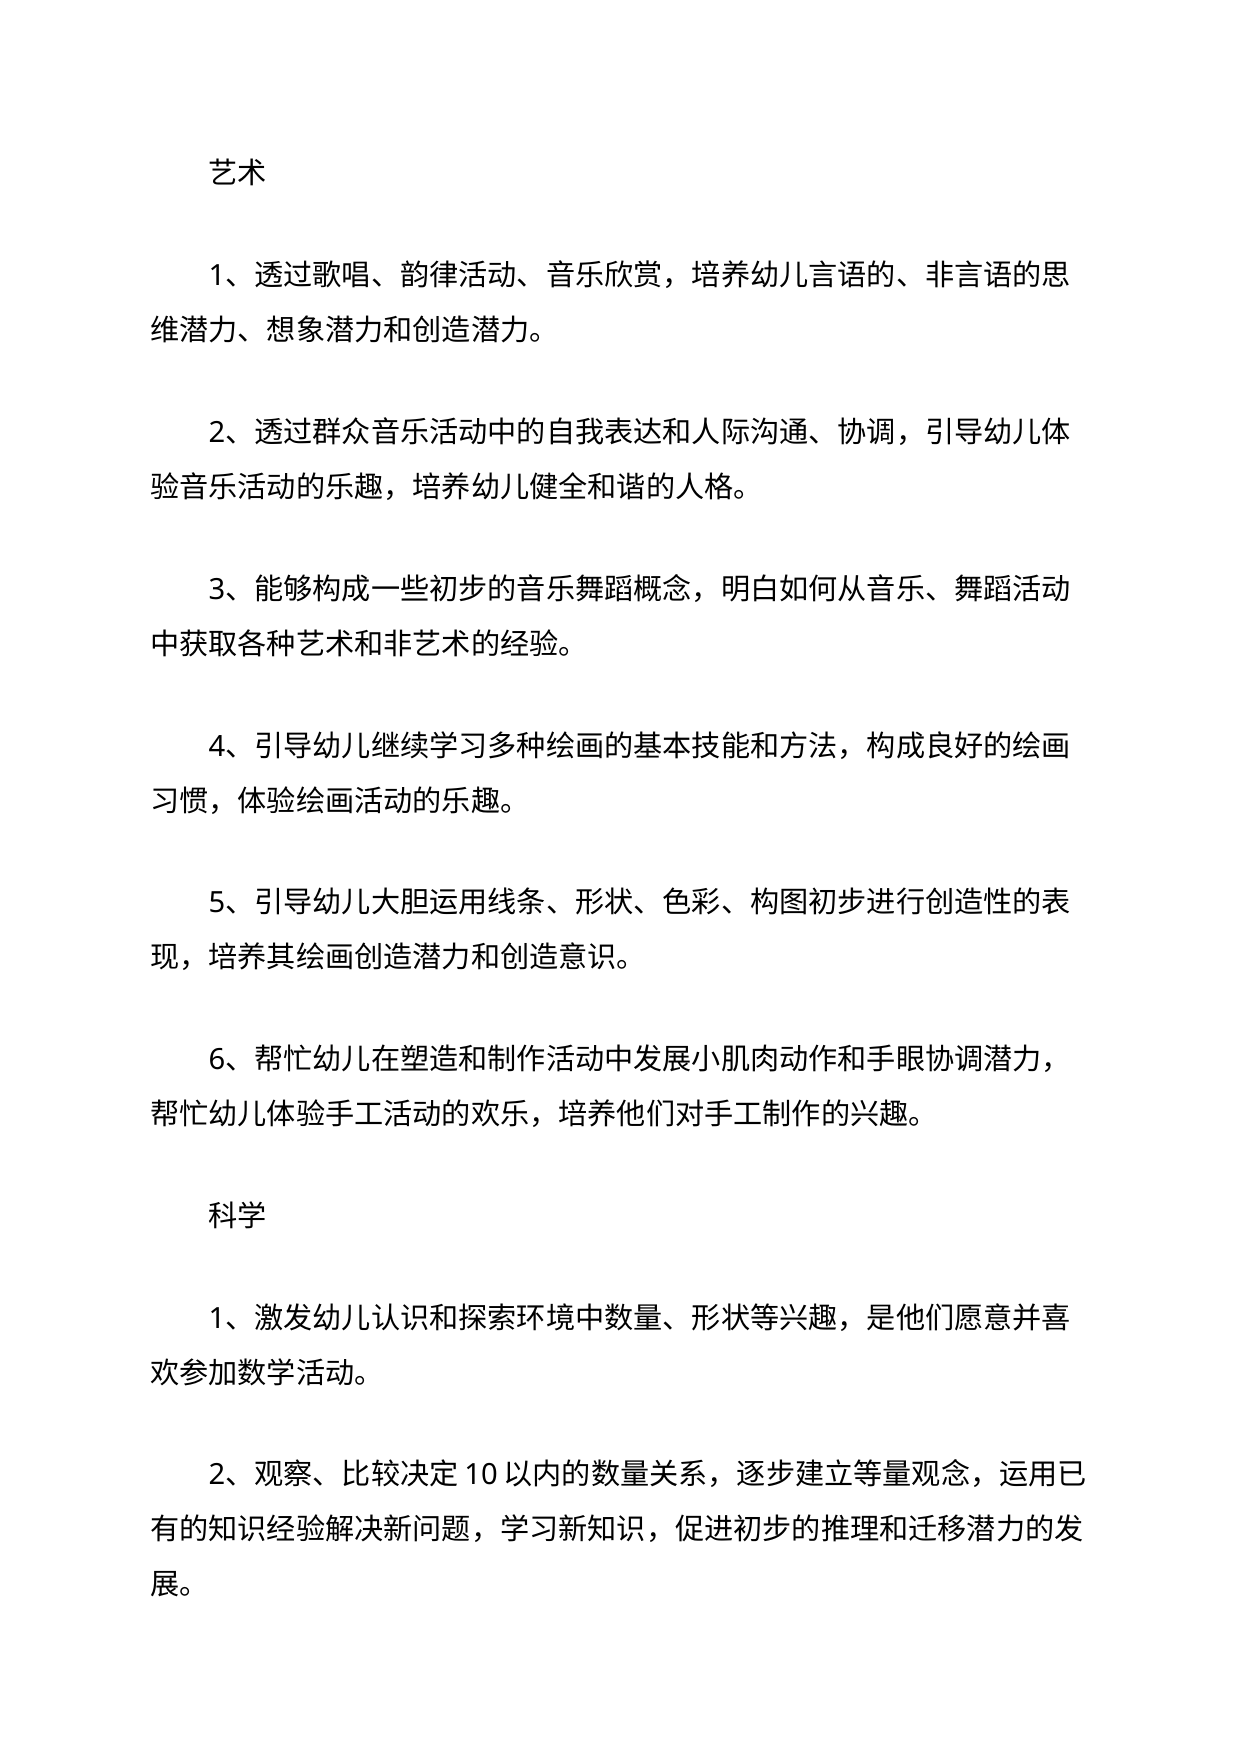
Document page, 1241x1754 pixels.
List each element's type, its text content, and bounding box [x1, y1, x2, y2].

text 3、能够构成一些初步的音乐舞蹈概念，明白如何从音乐、舞蹈活动中获取各种艺术和非艺术的经验。 [150, 565, 1090, 663]
text 2、观察、比较决定10以内的数量关系，逐步建立等量观念，运用已有的知识经验解决新问题，学习新知识，促进初步的推理和迁移潜力的发展。 [150, 1451, 1090, 1603]
text 1、激发幼儿认识和探索环境中数量、形状等兴趣，是他们愿意并喜欢参加数学活动。 [150, 1294, 1090, 1391]
text 2、透过群众音乐活动中的自我表达和人际沟通、协调，引导幼儿体验音乐活动的乐趣，培养幼儿健全和谐的人格。 [150, 408, 1090, 506]
text 4、引导幼儿继续学习多种绘画的基本技能和方法，构成良好的绘画习惯，体验绘画活动的乐趣。 [150, 722, 1090, 819]
text 6、帮忙幼儿在塑造和制作活动中发展小肌肉动作和手眼协调潜力，帮忙幼儿体验手工活动的欢乐，培养他们对手工制作的兴趣。 [150, 1036, 1090, 1133]
text 5、引导幼儿大胆运用线条、形状、色彩、构图初步进行创造性的表现，培养其绘画创造潜力和创造意识。 [150, 879, 1090, 976]
text 1、透过歌唱、韵律活动、音乐欣赏，培养幼儿言语的、非言语的思维潜力、想象潜力和创造潜力。 [150, 252, 1090, 349]
text 艺术 [150, 150, 1090, 192]
text 科学 [150, 1192, 1090, 1235]
